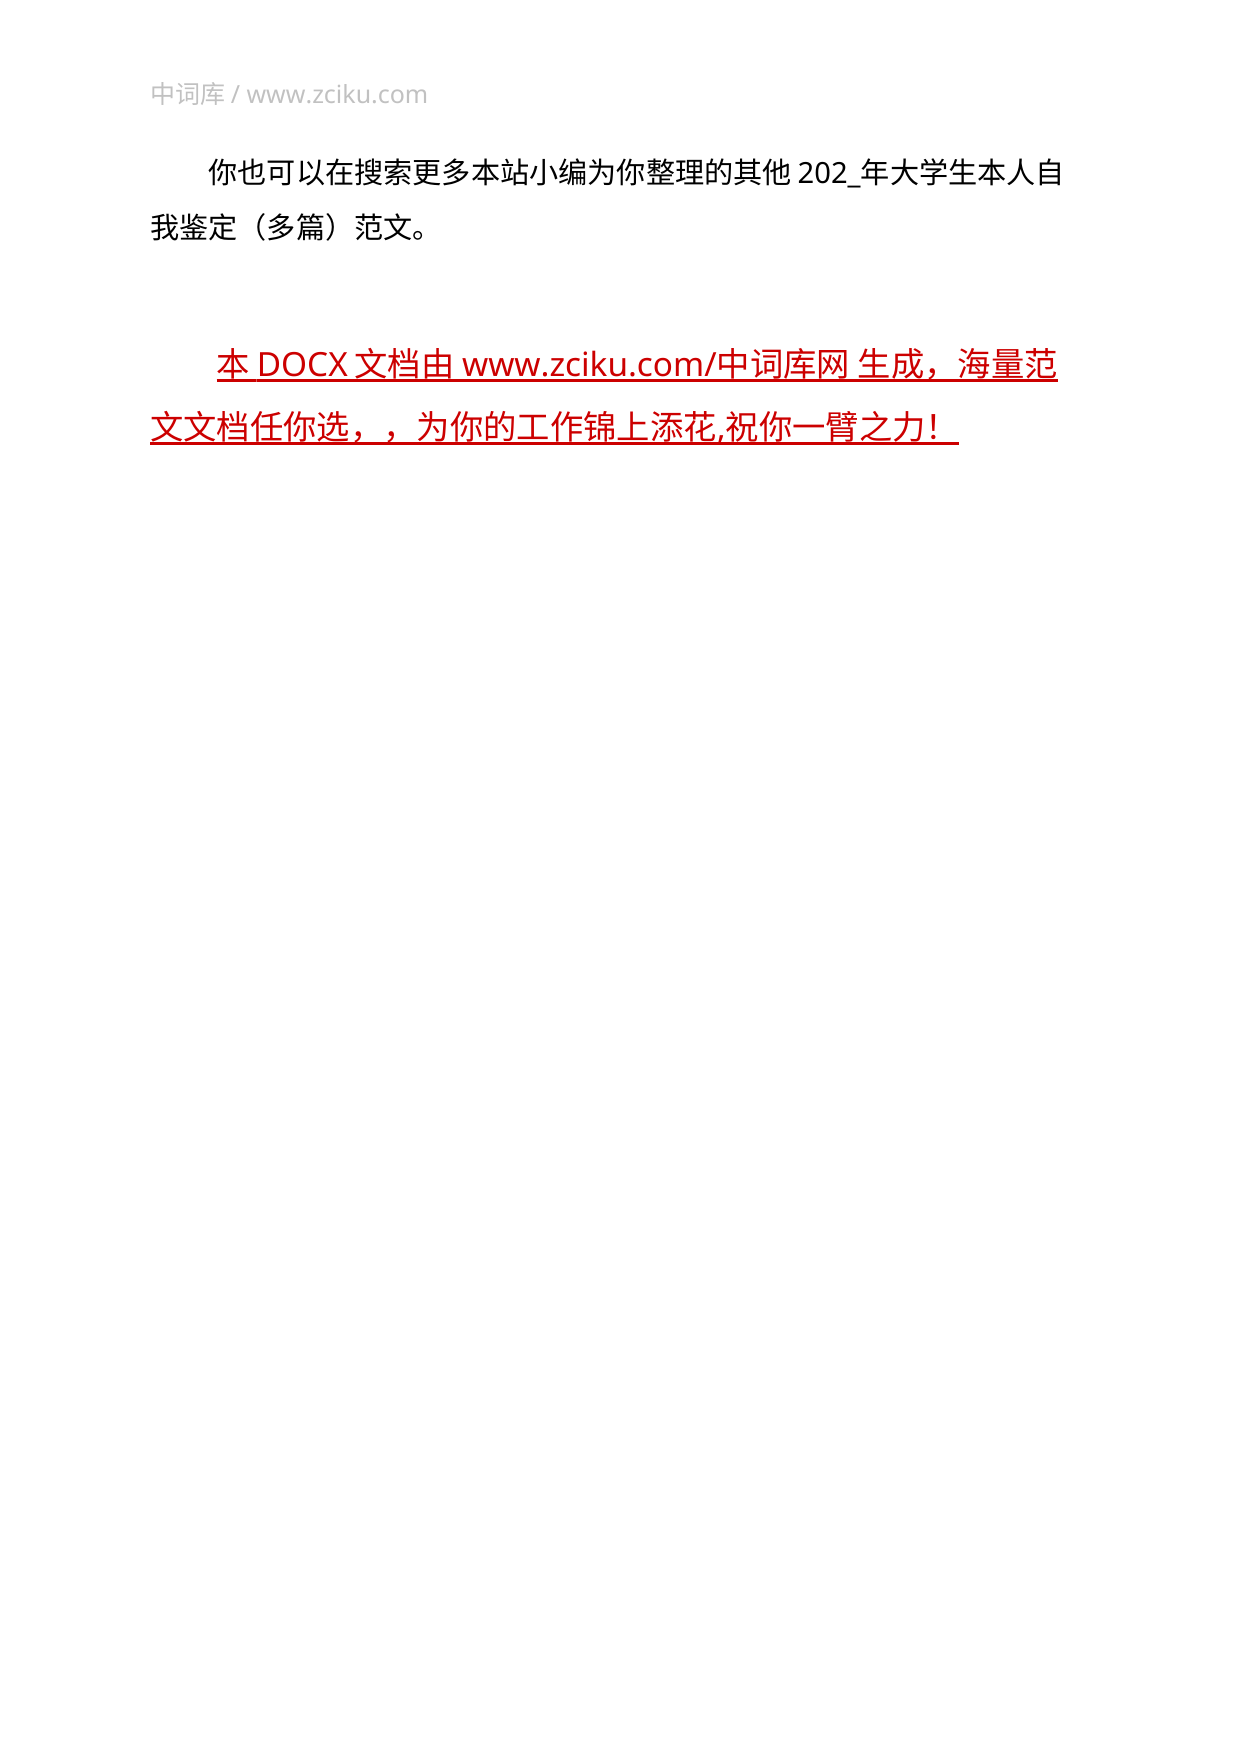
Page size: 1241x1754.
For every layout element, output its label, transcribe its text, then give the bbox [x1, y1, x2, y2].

text 你也可以在搜索更多本站小编为你整理的其他202_年大学生本人自我鉴定（多篇）范文。 [150, 150, 1090, 247]
text 本DOCX文档由 www.zciku.com/中词库网 生成，海量范文文档任你选，，为你的工作锦上添花,祝你一臂之力！ [150, 338, 1090, 449]
